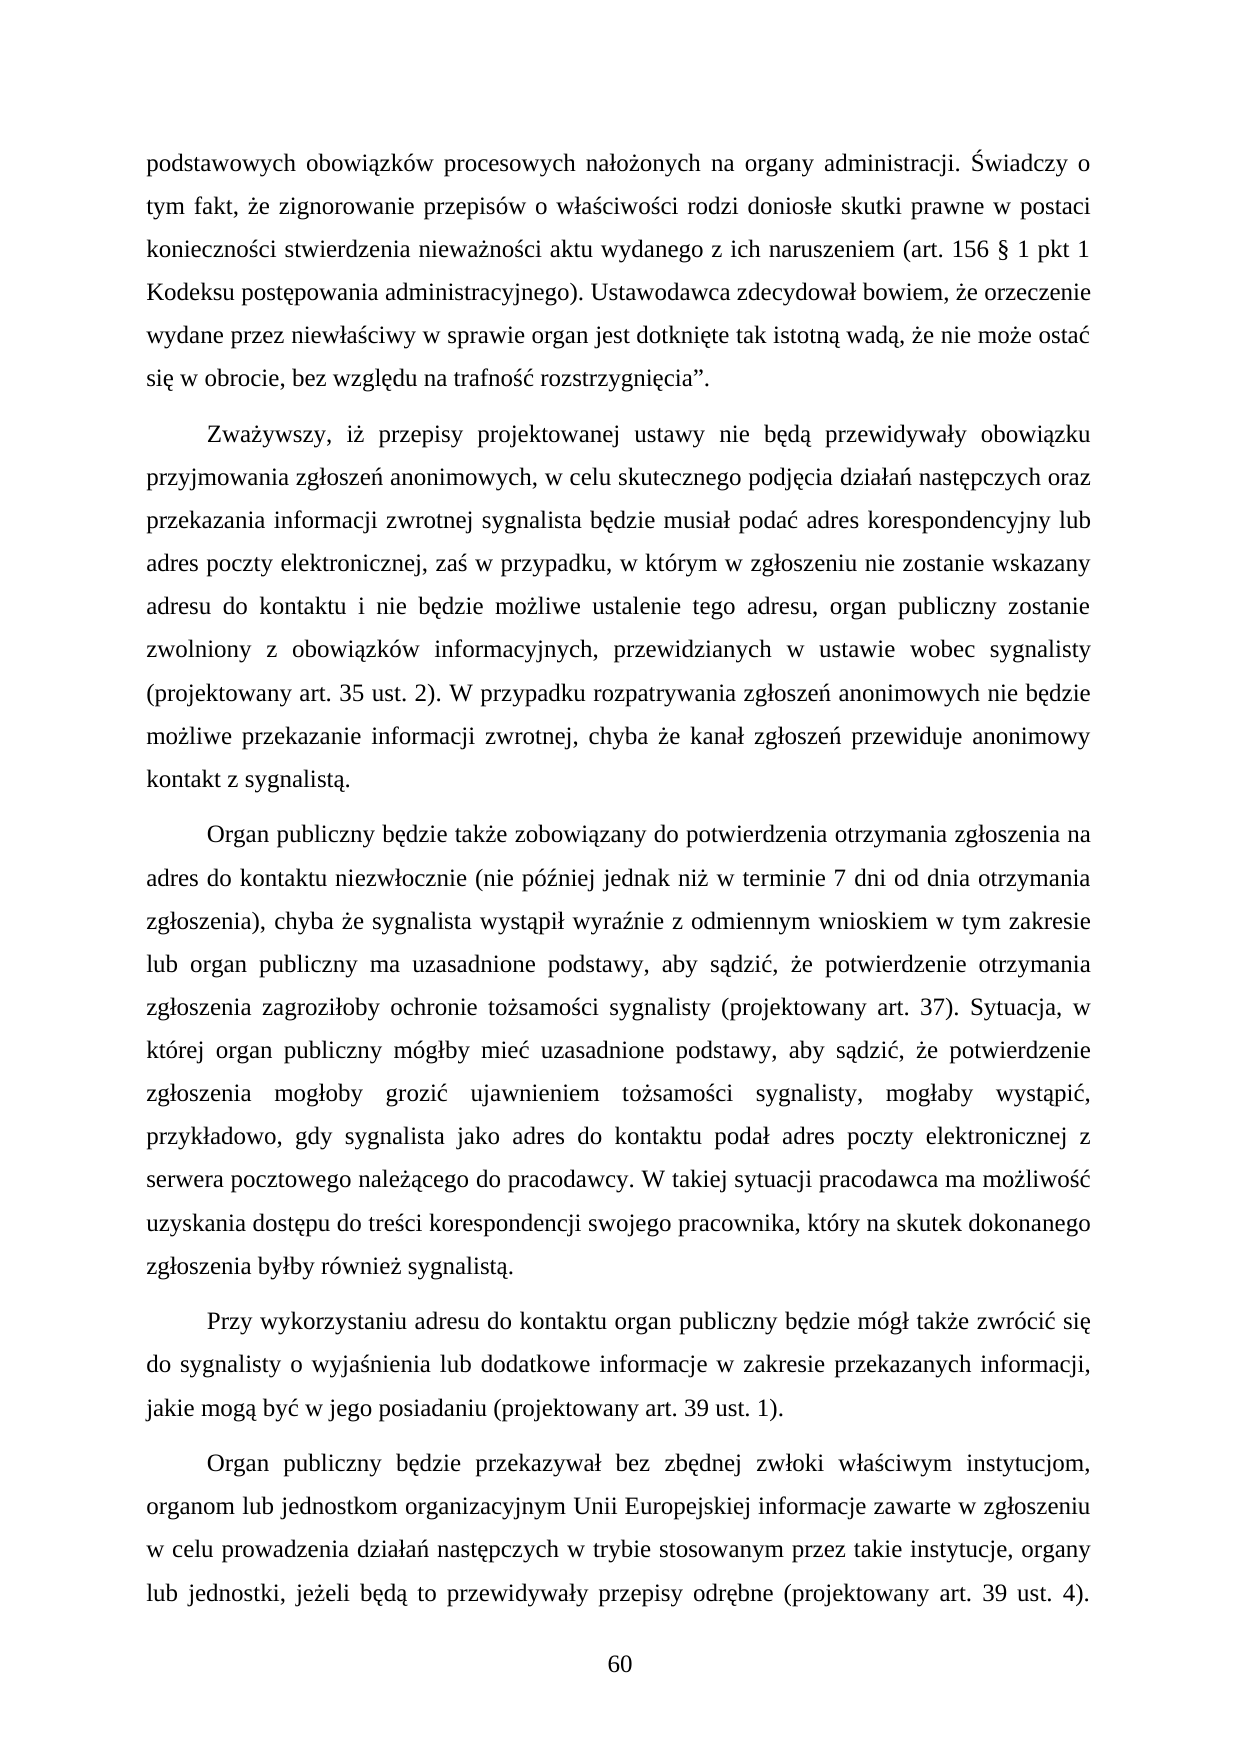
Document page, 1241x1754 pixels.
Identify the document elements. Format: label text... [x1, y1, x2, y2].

text Organ publiczny będzie także zobowiązany do potwierdzenia otrzymania zgłoszenia na adres do kontaktu niezwłocznie (nie później jednak niż w terminie 7 dni od dnia otrzymania zgłoszenia), chyba że sygnalista wystąpił wyraźnie z odmiennym wnioskiem w tym zakresie lub organ publiczny ma uzasadnione podstawy, aby sądzić, że potwierdzenie otrzymania zgłoszenia zagroziłoby ochronie tożsamości sygnalisty (projektowany art. 37). Sytuacja, w której organ publiczny mógłby mieć uzasadnione podstawy, aby sądzić, że potwierdzenie zgłoszenia mogłoby grozić ujawnieniem tożsamości sygnalisty, mogłaby wystąpić, przykładowo, gdy sygnalista jako adres do kontaktu podał adres poczty elektronicznej z serwera pocztowego należącego do pracodawcy. W takiej sytuacji pracodawca ma możliwość uzyskania dostępu do treści korespondencji swojego pracownika, który na skutek dokonanego zgłoszenia byłby również sygnalistą. [146, 819, 1092, 1279]
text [146, 148, 1092, 392]
text Zważywszy, iż przepisy projektowanej ustawy nie będą przewidywały obowiązku przyjmowania zgłoszeń anonimowych, w celu skutecznego podjęcia działań następczych oraz przekazania informacji zwrotnej sygnalista będzie musiał podać adres korespondencyjny lub adres poczty elektronicznej, zaś w przypadku, w którym w zgłoszeniu nie zostanie wskazany adresu do kontaktu i nie będzie możliwe ustalenie tego adresu, organ publiczny zostanie zwolniony z obowiązków informacyjnych, przewidzianych w ustawie wobec sygnalisty (projektowany art. 35 ust. 2). W przypadku rozpatrywania zgłoszeń anonimowych nie będzie możliwe przekazanie informacji zwrotnej, chyba że kanał zgłoszeń przewiduje anonimowy kontakt z sygnalistą. [146, 419, 1092, 793]
text Przy wykorzystaniu adresu do kontaktu organ publiczny będzie mógł także zwrócić się do sygnalisty o wyjaśnienia lub dodatkowe informacje w zakresie przekazanych informacji, jakie mogą być w jego posiadaniu (projektowany art. 39 ust. 1). [146, 1306, 1092, 1421]
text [146, 1448, 1092, 1606]
